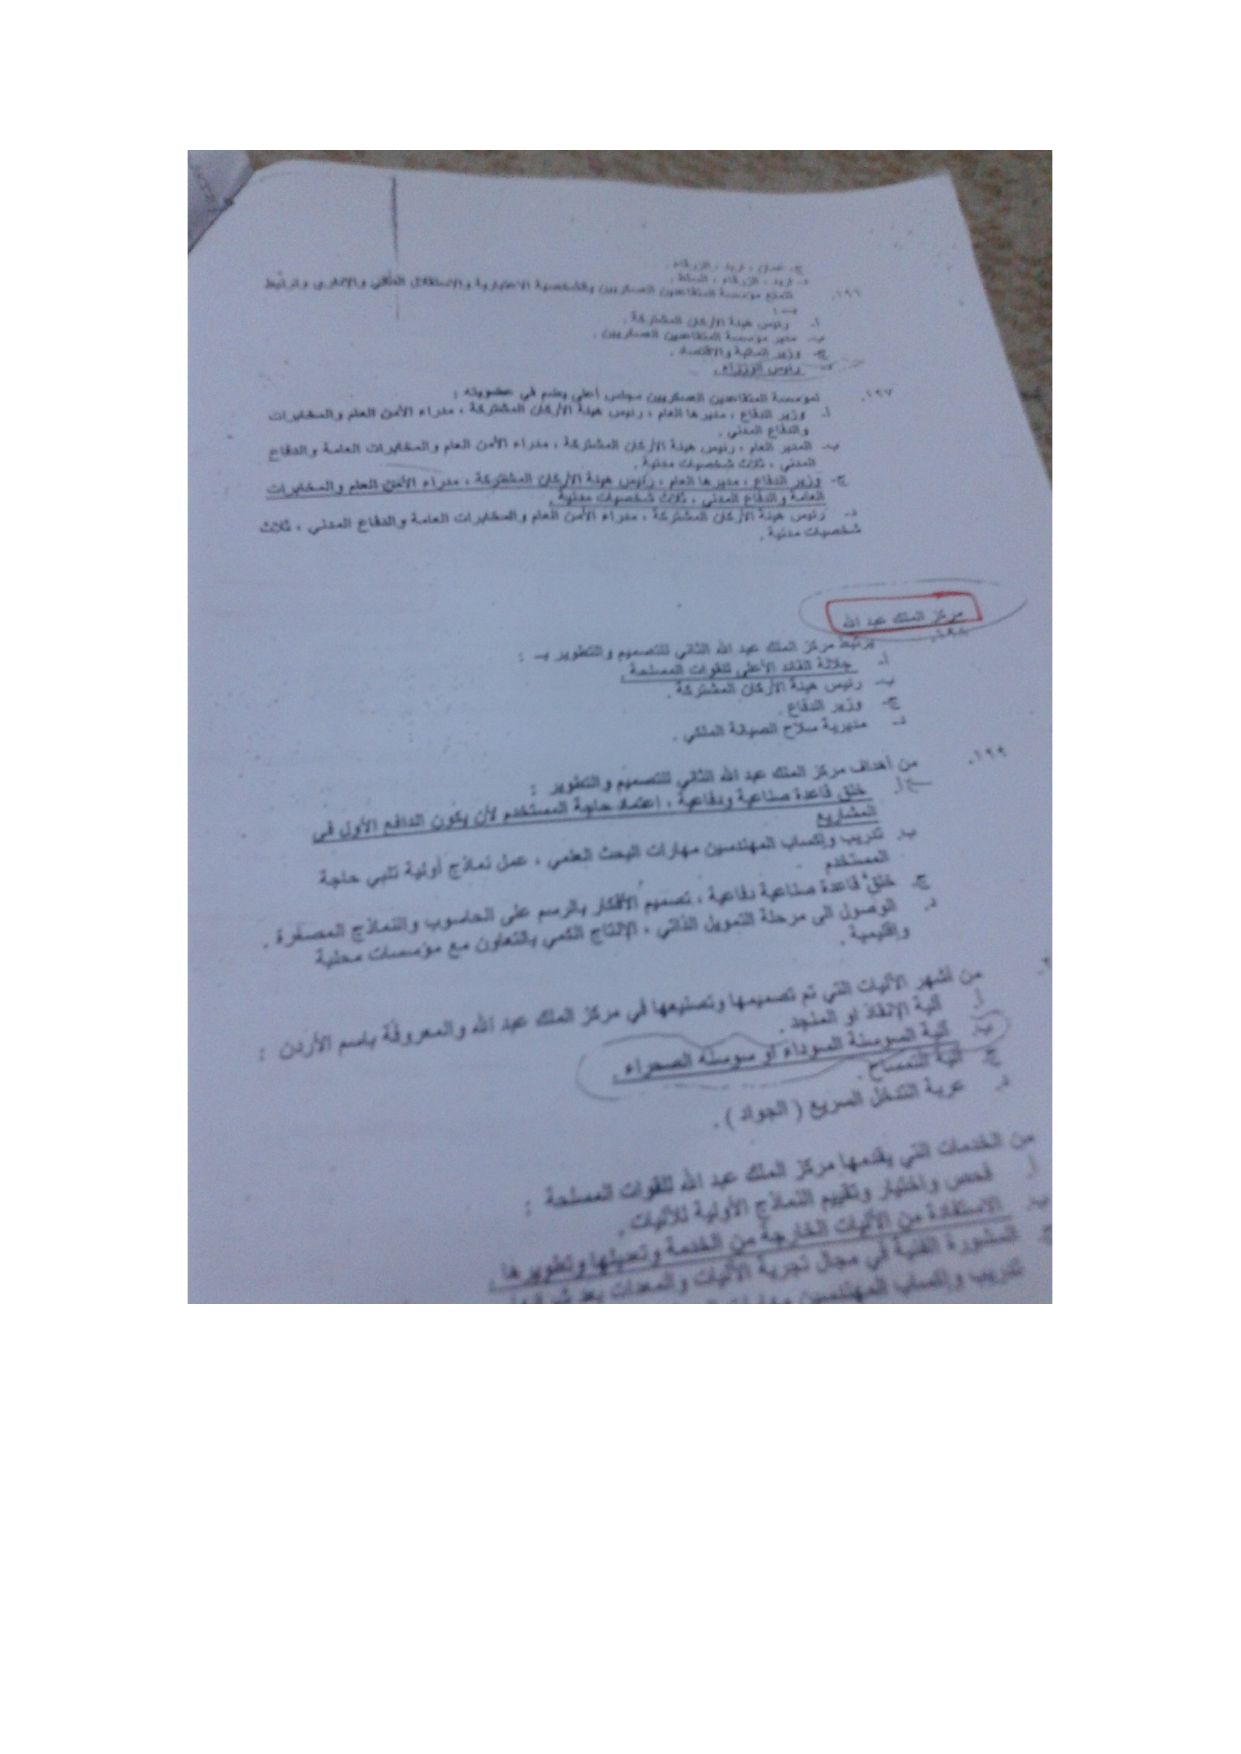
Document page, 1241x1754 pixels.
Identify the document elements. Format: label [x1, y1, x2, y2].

picture [187, 150, 1053, 1304]
